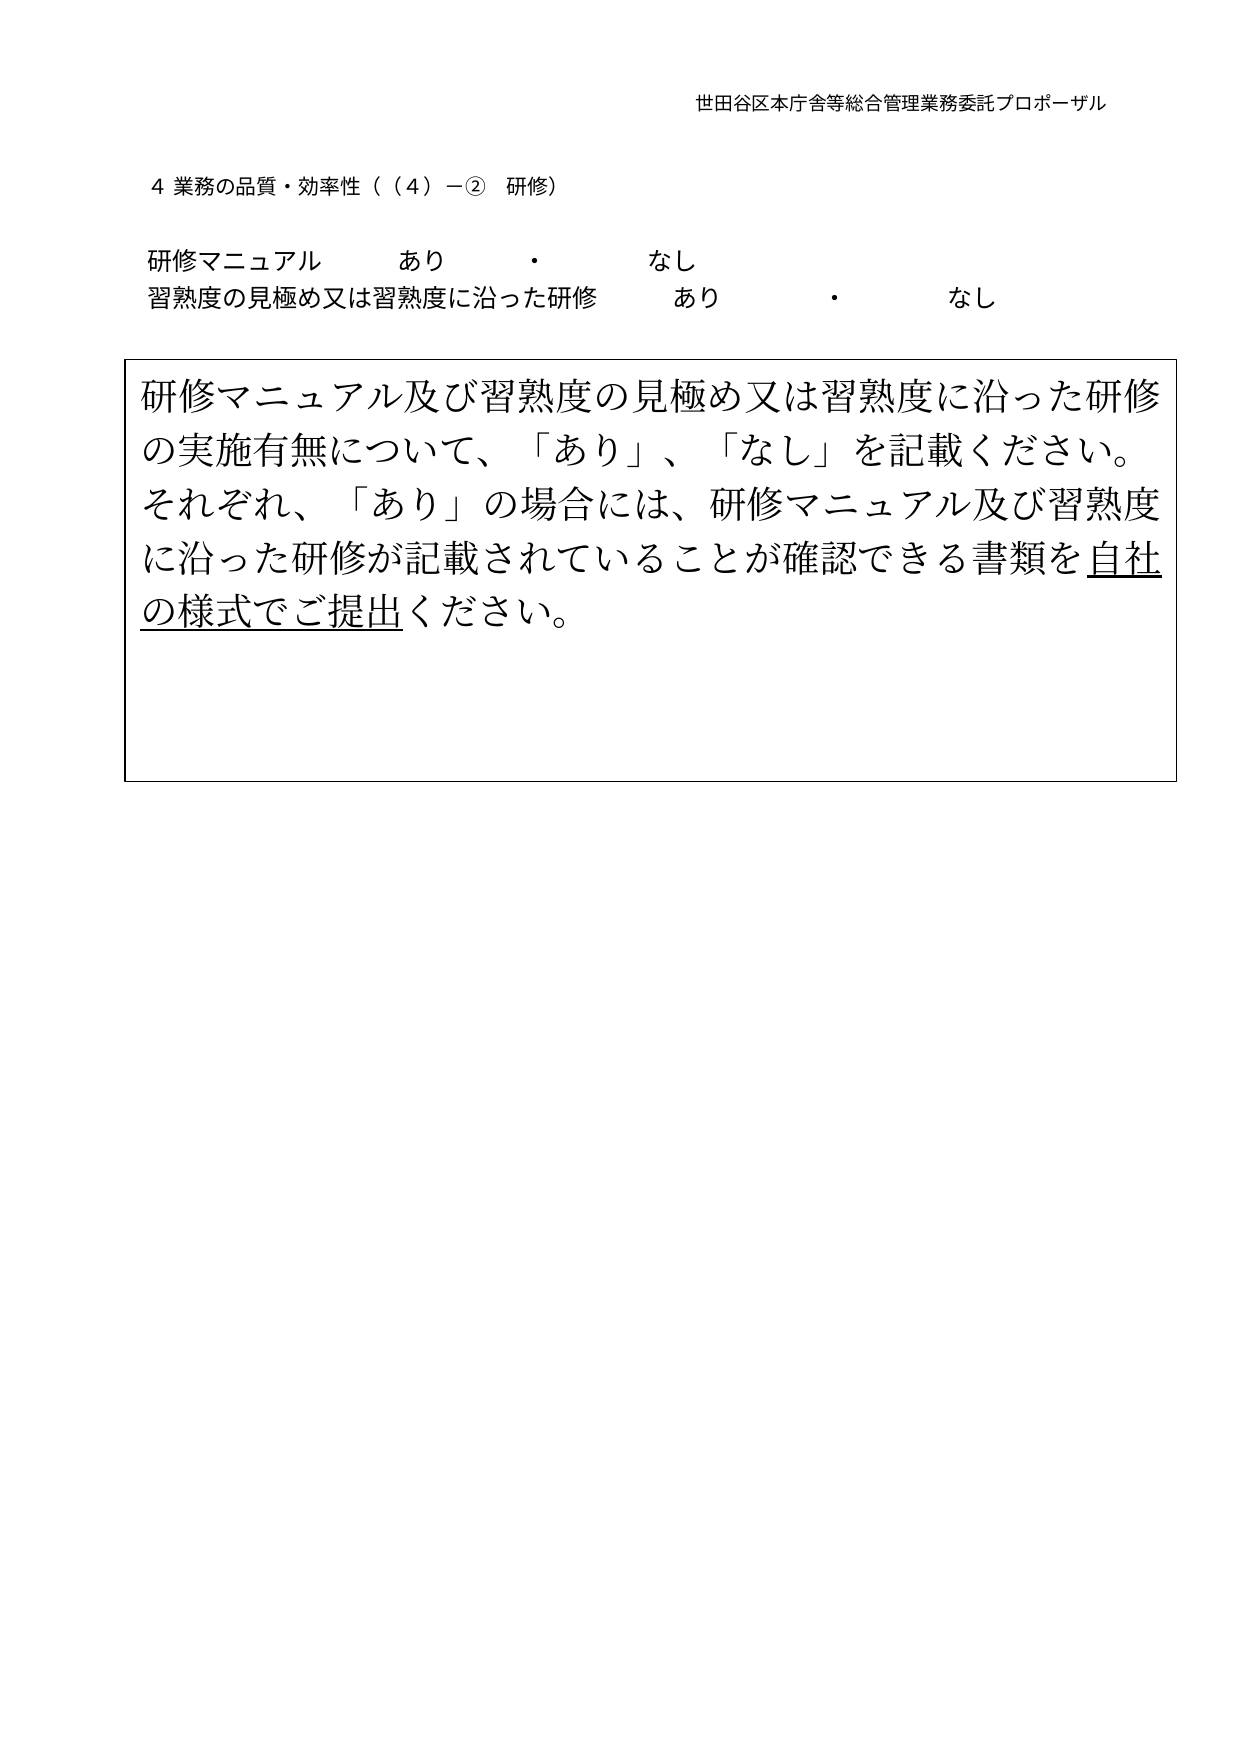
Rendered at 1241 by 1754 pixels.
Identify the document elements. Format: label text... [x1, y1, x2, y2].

text ４ 業務の品質・効率性（（４）－② 研修） [148, 167, 1107, 204]
text 研修マニュアル あり ・ なし [148, 241, 1107, 278]
text 習熟度の見極め又は習熟度に沿った研修 あり ・ なし [148, 278, 1107, 315]
